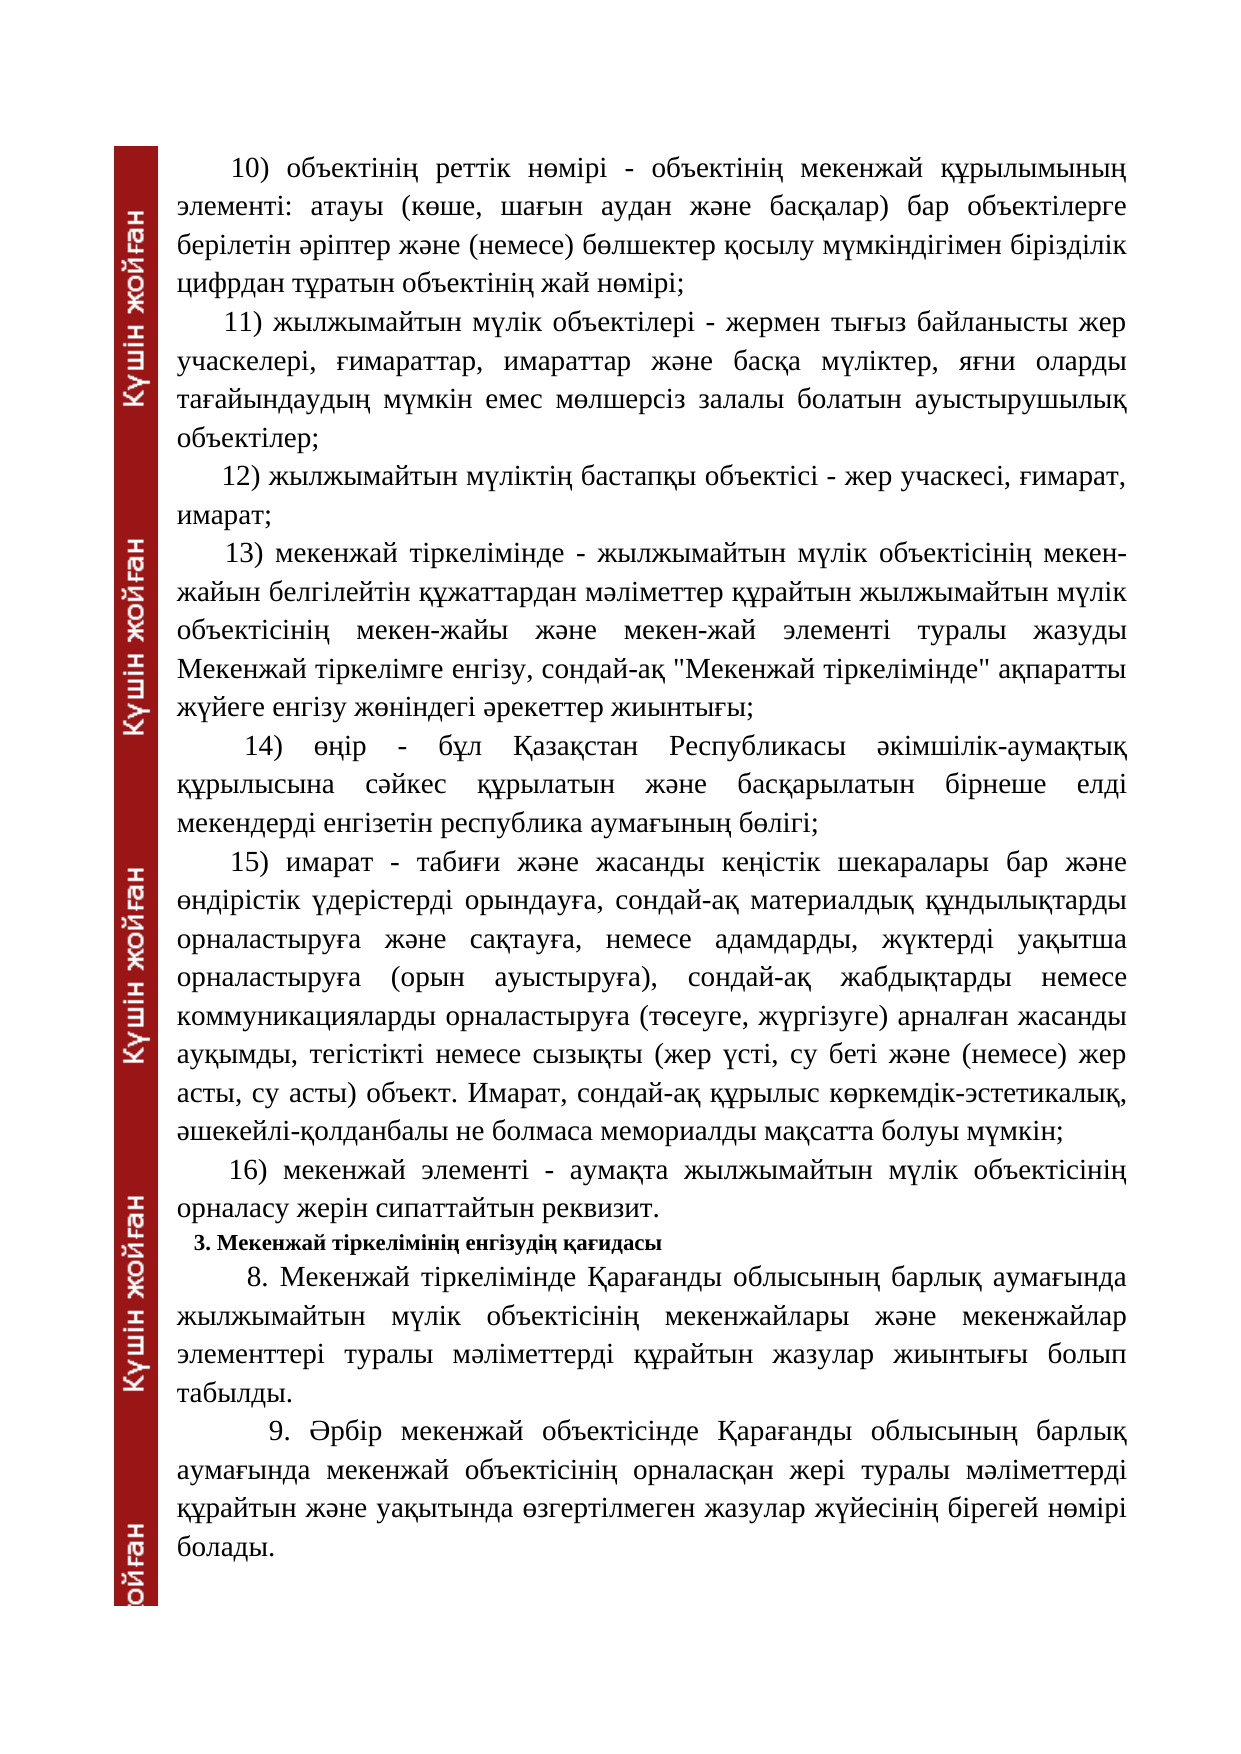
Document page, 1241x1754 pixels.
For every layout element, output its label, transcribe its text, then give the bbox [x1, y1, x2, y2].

text 10) объектінің реттік нөмірі - объектінің мекенжай құрылымының элементі: атауы (көше, шағын аудан және басқалар) бар объектілерге берілетін әріптер және (немесе) бөлшектер қосылу мүмкіндігімен бірізділік цифрдан тұратын объектінің жай нөмірі; [112, 150, 1128, 299]
text 15) имарат - табиғи және жасанды кеңістік шекаралары бар және өндірістік үдерістерді орындауға, сондай-ақ материалдық құндылықтарды орналастыруға және сақтауға, немесе адамдарды, жүктерді уақытша орналастыруға (орын ауыстыруға), сондай-ақ жабдықтарды немесе коммуникацияларды орналастыруға (төсеуге, жүргізуге) арналған жасанды ауқымды, тегістікті немесе сызықты (жер үсті, су беті және (немесе) жер асты, су асты) объект. Имарат, сондай-ақ құрылыс көркемдік-эстетикалық, әшекейлі-қолданбалы не болмаса мемориалды мақсатта болуы мүмкін; [112, 844, 1128, 1147]
picture [114, 1563, 158, 1606]
picture [114, 146, 158, 150]
picture [114, 839, 158, 844]
picture [114, 1224, 158, 1229]
text 3. Мекенжай тіркелімінің енгізудің қағидасы [112, 1229, 1128, 1256]
picture [114, 723, 158, 728]
text 8. Мекенжай тіркелімінде Қарағанды облысының барлық аумағында жылжымайтын мүлік объектісінің мекенжайлары және мекенжайлар элементтері туралы мәліметтерді құрайтын жазулар жиынтығы болып табылды. [112, 1259, 1128, 1408]
picture [114, 299, 158, 304]
picture [114, 1147, 158, 1152]
text 9. Әрбір мекенжай объектісінде Қарағанды облысының барлық аумағында мекенжай объектісінің орналасқан жері туралы мәліметтерді құрайтын және уақытында өзгертілмеген жазулар жүйесінің бірегей нөмірі болады. [112, 1413, 1128, 1563]
picture [114, 530, 158, 535]
text 11) жылжымайтын мүлік объектілері - жермен тығыз байланысты жер учаскелері, ғимараттар, имараттар және басқа мүліктер, яғни оларды тағайындаудың мүмкін емес мөлшерсіз залалы болатын ауыстырушылық объектілер; [112, 304, 1128, 453]
text 13) мекенжай тіркелімінде - жылжымайтын мүлік объектісінің мекен-жайын белгілейтін құжаттардан мәліметтер құрайтын жылжымайтын мүлік объектісінің мекен-жайы және мекен-жай элементі туралы жазуды Мекенжай тіркелімге енгізу, сондай-ақ "Мекенжай тіркелімінде" ақпаратты жүйеге енгізу жөніндегі әрекеттер жиынтығы; [112, 535, 1128, 723]
picture [114, 453, 158, 458]
text 12) жылжымайтын мүліктің бастапқы объектісі - жер учаскесі, ғимарат, имарат; [112, 458, 1128, 530]
picture [114, 1408, 158, 1413]
text 14) өңір - бұл Қазақстан Республикасы әкімшілік-аумақтық құрылысына сәйкес құрылатын және басқарылатын бірнеше елді мекендерді енгізетін республика аумағының бөлігі; [112, 728, 1128, 839]
text 16) мекенжай элементі - аумақта жылжымайтын мүлік объектісінің орналасу жерін сипаттайтын реквизит. [112, 1152, 1128, 1224]
